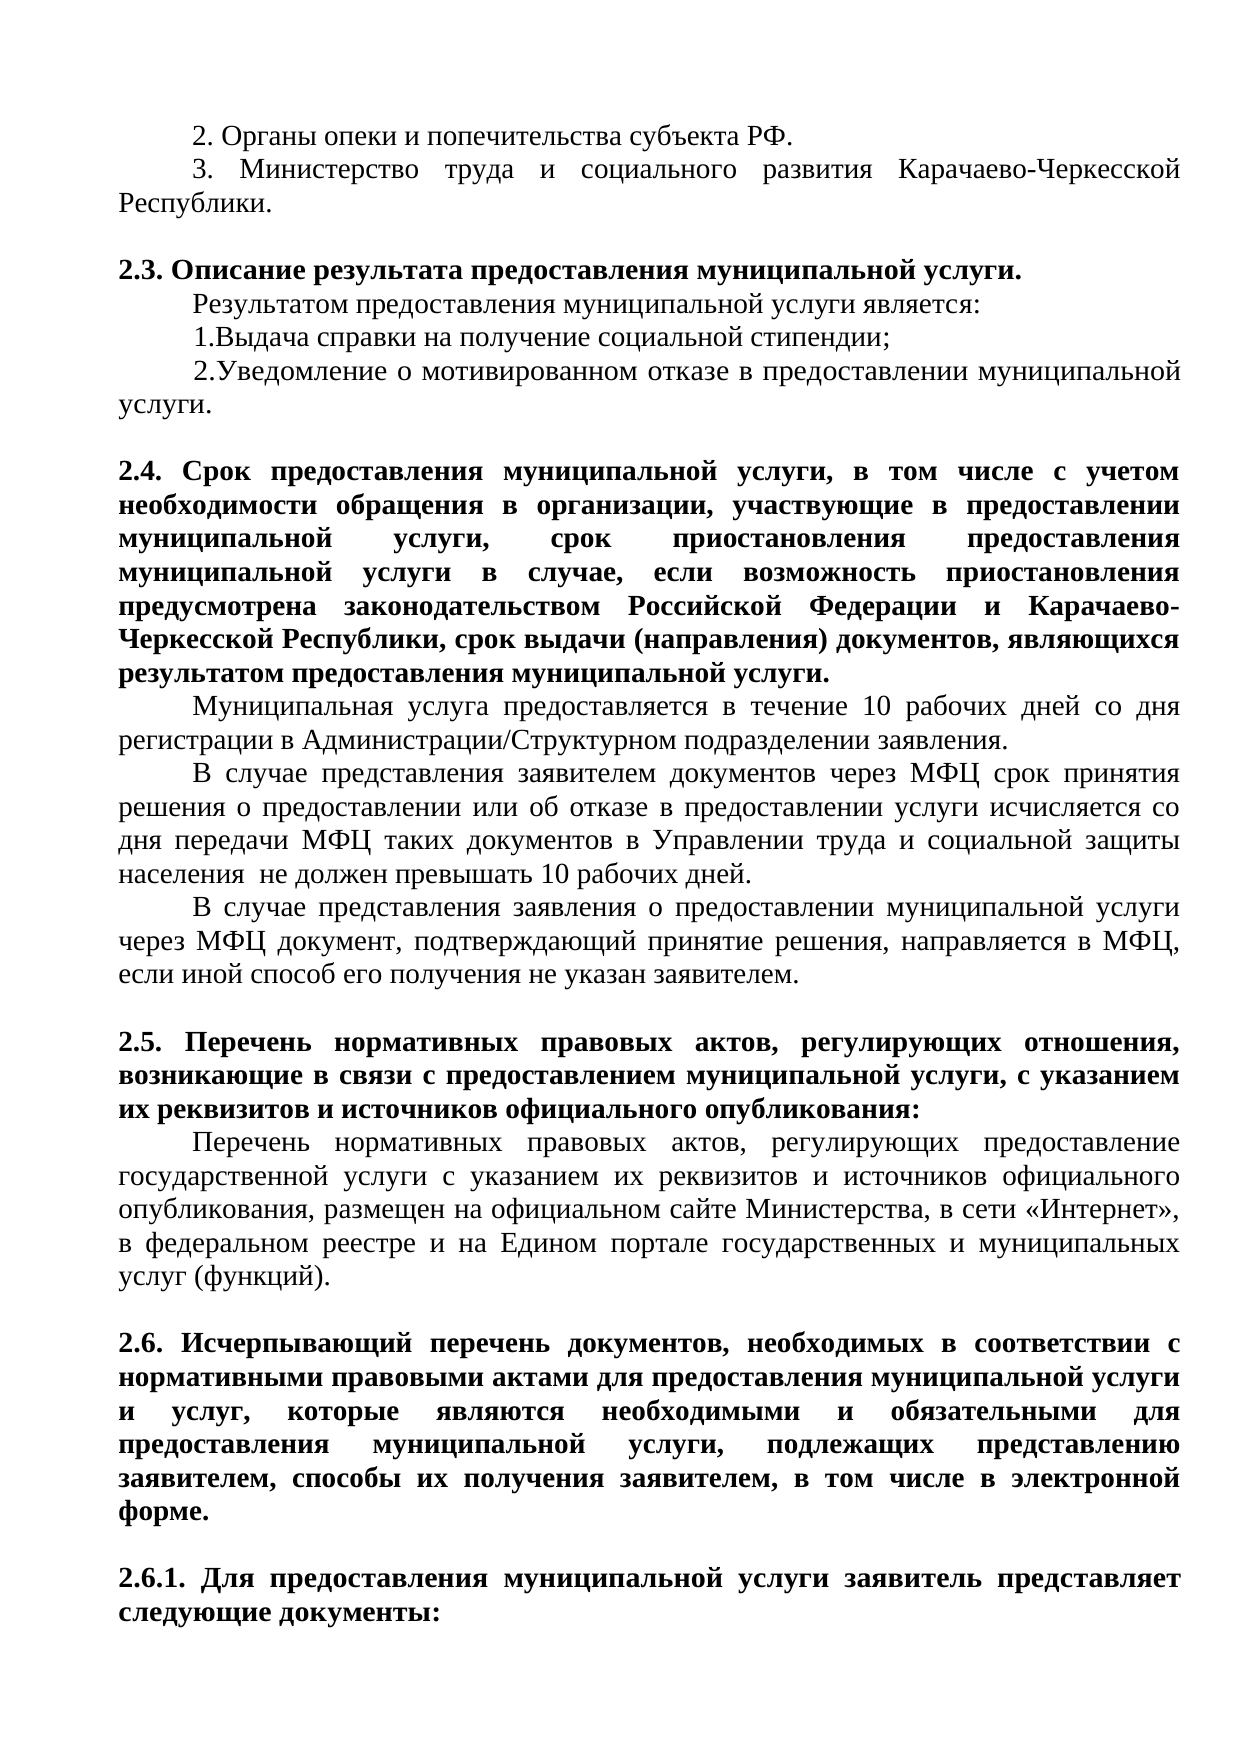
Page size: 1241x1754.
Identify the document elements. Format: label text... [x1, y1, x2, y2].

text 2.Уведомление о мотивированном отказе в предоставлении муниципальной услуги. [118, 353, 1181, 420]
text Муниципальная услуга предоставляется в течение 10 рабочих дней со дня регистрации в Администрации/Структурном подразделении заявления. [118, 688, 1181, 755]
text В случае представления заявления о предоставлении муниципальной услуги через МФЦ документ, подтверждающий принятие решения, направляется в МФЦ, если иной способ его получения не указан заявителем. [118, 889, 1181, 990]
text 3. Министерство труда и социального развития Карачаево-Черкесской Республики. [118, 152, 1181, 219]
text В случае представления заявителем документов через МФЦ срок принятия решения о предоставлении или об отказе в предоставлении услуги исчисляется со дня передачи МФЦ таких документов в Управлении труда и социальной защиты населения не должен превышать 10 рабочих дней. [118, 755, 1181, 889]
text Результатом предоставления муниципальной услуги является: [118, 286, 1110, 319]
text 2.4. Срок предоставления муниципальной услуги, в том числе с учетом необходимости обращения в организации, участвующие в предоставлении муниципальной услуги, срок приостановления предоставления муниципальной услуги в случае, если возможность приостановления предусмотрена законодательством Российской Федерации и Карачаево-Черкесской Республики, срок выдачи (направления) документов, являющихся результатом предоставления муниципальной услуги. [118, 453, 1181, 688]
text 2.6. Исчерпывающий перечень документов, необходимых в соответствии с нормативными правовыми актами для предоставления муниципальной услуги и услуг, которые являются необходимыми и обязательными для предоставления муниципальной услуги, подлежащих представлению заявителем, способы их получения заявителем, в том числе в электронной форме. [118, 1326, 1181, 1527]
text 2.5. Перечень нормативных правовых актов, регулирующих отношения, возникающие в связи с предоставлением муниципальной услуги, с указанием их реквизитов и источников официального опубликования: [118, 1024, 1181, 1124]
text Перечень нормативных правовых актов, регулирующих предоставление государственной услуги с указанием их реквизитов и источников официального опубликования, размещен на официальном сайте Министерства, в сети «Интернет», в федеральном реестре и на Едином портале государственных и муниципальных услуг (функций). [118, 1124, 1181, 1292]
text 2.3. Описание результата предоставления муниципальной услуги. [118, 252, 1181, 286]
text 2. Органы опеки и попечительства субъекта РФ. [118, 118, 1181, 152]
text 2.6.1. Для предоставления муниципальной услуги заявитель представляет следующие документы: [118, 1560, 1181, 1627]
text 1.Выдача справки на получение социальной стипендии; [118, 319, 1181, 353]
